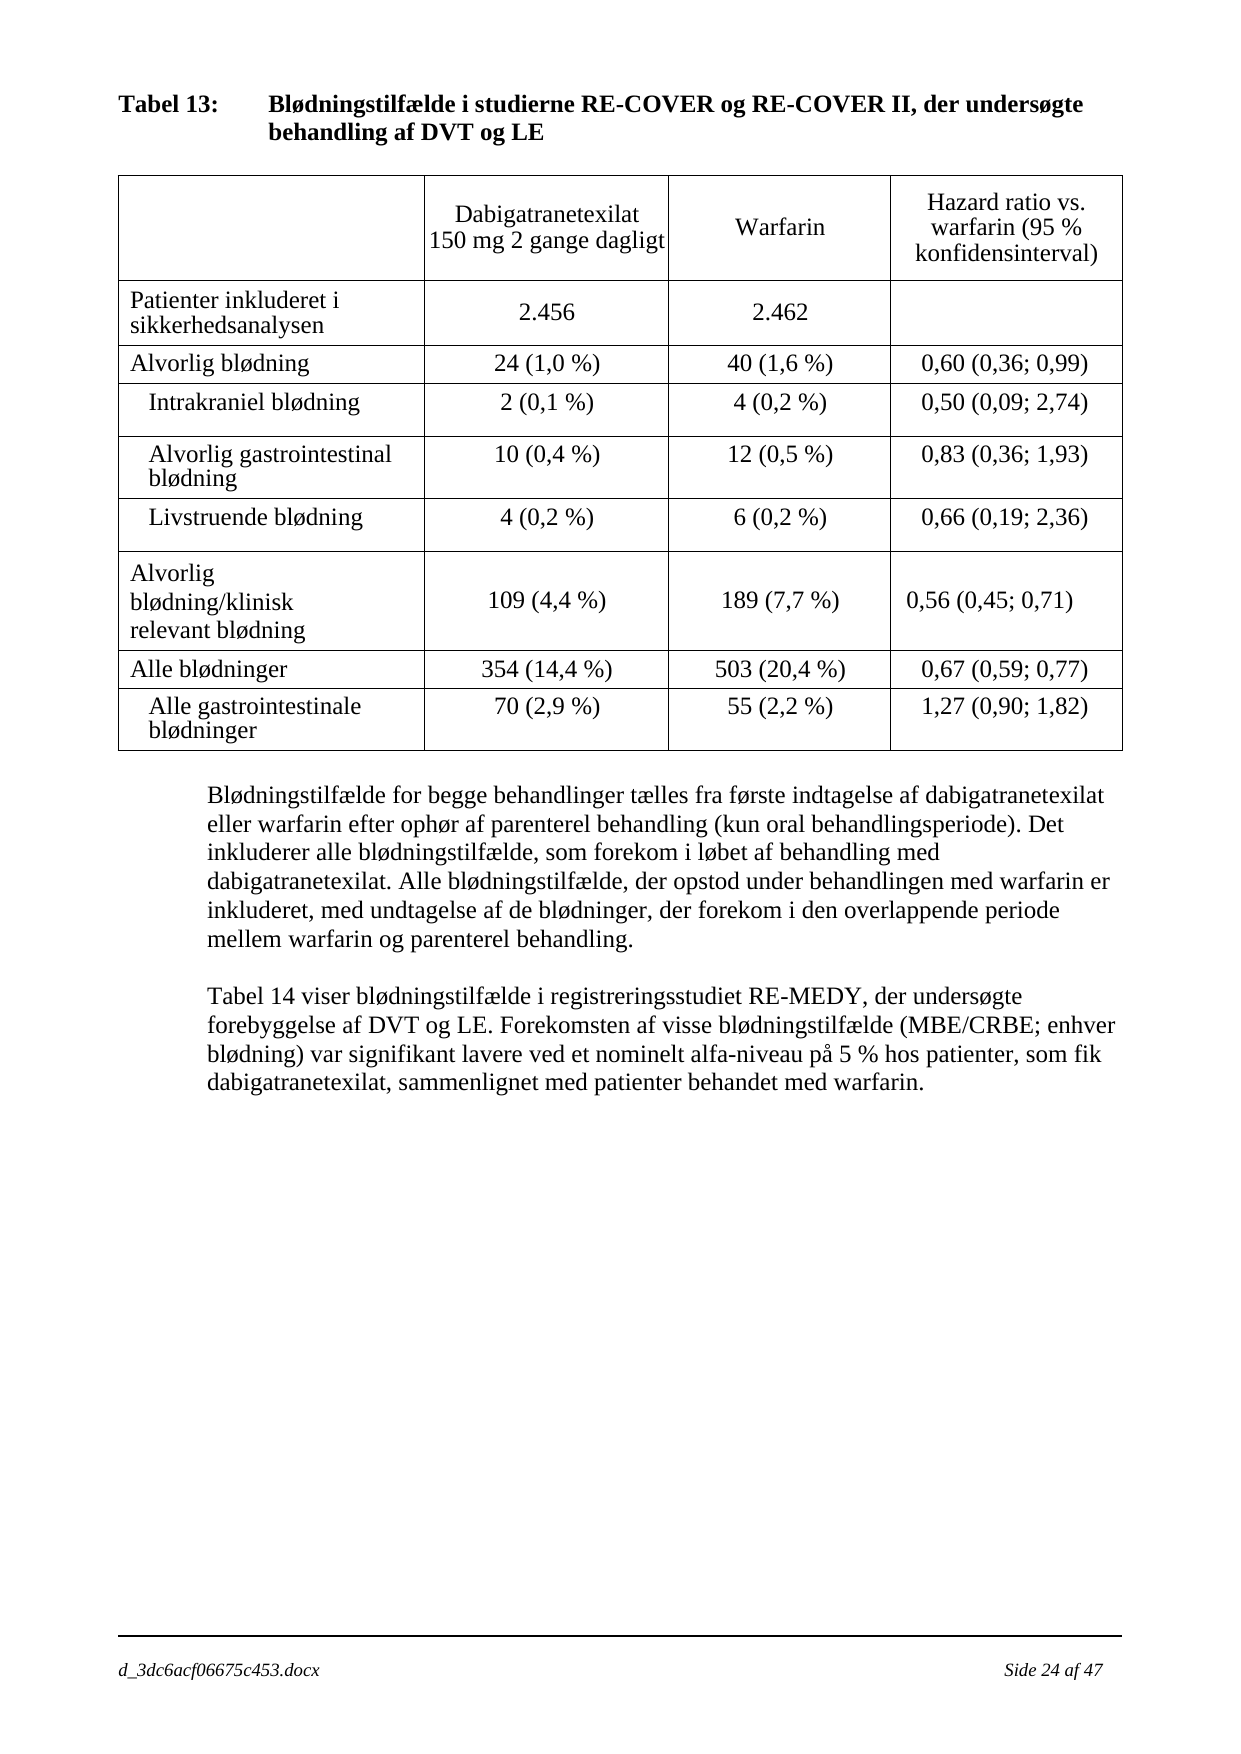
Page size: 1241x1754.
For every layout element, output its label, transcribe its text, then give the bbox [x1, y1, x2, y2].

table_cell 354 (14,4 %) [425, 651, 668, 688]
text Blødningstilfælde for begge behandlinger tælles fra første indtagelse af dabigatranetexilat eller warfarin efter ophør af parenterel behandling (kun oral behandlingsperiode). Det inkluderer alle blødningstilfælde, som forekom i løbet af behandling med dabigatranetexilat. Alle blødningstilfælde, der opstod under behandlingen med warfarin er inkluderet, med undtagelse af de blødninger, der forekom i den overlappende periode mellem warfarin og parenterel behandling. [207, 780, 1122, 952]
table_cell 2.456 [425, 281, 668, 345]
table_cell Alvorlig blødning [119, 346, 424, 383]
table_header Dabigatranetexilat 150 mg 2 gange dagligt [425, 176, 668, 280]
table_cell Livstruende blødning [119, 499, 424, 551]
table_cell 0,67 (0,59; 0,77) [891, 651, 1122, 688]
table_cell 40 (1,6 %) [669, 346, 890, 383]
table_cell 2 (0,1 %) [425, 384, 668, 436]
table_cell 503 (20,4 %) [669, 651, 890, 688]
table_cell 0,83 (0,36; 1,93) [891, 437, 1122, 498]
table_cell Alvorlig gastrointestinal blødning [119, 437, 424, 498]
table_cell 10 (0,4 %) [425, 437, 668, 498]
table_cell 4 (0,2 %) [669, 384, 890, 436]
table_cell [891, 281, 1122, 345]
table_cell Alle gastrointestinale blødninger [119, 689, 424, 750]
table_cell 1,27 (0,90; 1,82) [891, 689, 1122, 750]
text Tabel 13: Blødningstilfælde i studierne RE-COVER og RE-COVER II, der undersøgte behandling af DVT og LE [118, 89, 1122, 146]
table_cell Intrakraniel blødning [119, 384, 424, 436]
table_cell 6 (0,2 %) [669, 499, 890, 551]
table_cell 0,56 (0,45; 0,71) [891, 552, 1122, 650]
table_cell 189 (7,7 %) [669, 552, 890, 650]
table_cell 0,60 (0,36; 0,99) [891, 346, 1122, 383]
table_cell 55 (2,2 %) [669, 689, 890, 750]
table_cell 0,66 (0,19; 2,36) [891, 499, 1122, 551]
table_cell 70 (2,9 %) [425, 689, 668, 750]
table_cell 2.462 [669, 281, 890, 345]
table_cell 0,50 (0,09; 2,74) [891, 384, 1122, 436]
table_cell Alvorlig blødning/klinisk relevant blødning [119, 552, 424, 650]
table_header Warfarin [669, 176, 890, 280]
table_header Hazard ratio vs. warfarin (95 % konfidensinterval) [891, 176, 1122, 280]
table_cell Patienter inkluderet i sikkerhedsanalysen [119, 281, 424, 345]
table_cell 109 (4,4 %) [425, 552, 668, 650]
text Tabel 14 viser blødningstilfælde i registreringsstudiet RE-MEDY, der undersøgte forebyggelse af DVT og LE. Forekomsten af visse blødningstilfælde (MBE/CRBE; enhver blødning) var signifikant lavere ved et nominelt alfa-niveau på 5 % hos patienter, som fik dabigatranetexilat, sammenlignet med patienter behandet med warfarin. [207, 981, 1122, 1096]
table_cell 24 (1,0 %) [425, 346, 668, 383]
table_cell Alle blødninger [119, 651, 424, 688]
table_cell 4 (0,2 %) [425, 499, 668, 551]
table_cell 12 (0,5 %) [669, 437, 890, 498]
table_header [119, 176, 424, 280]
